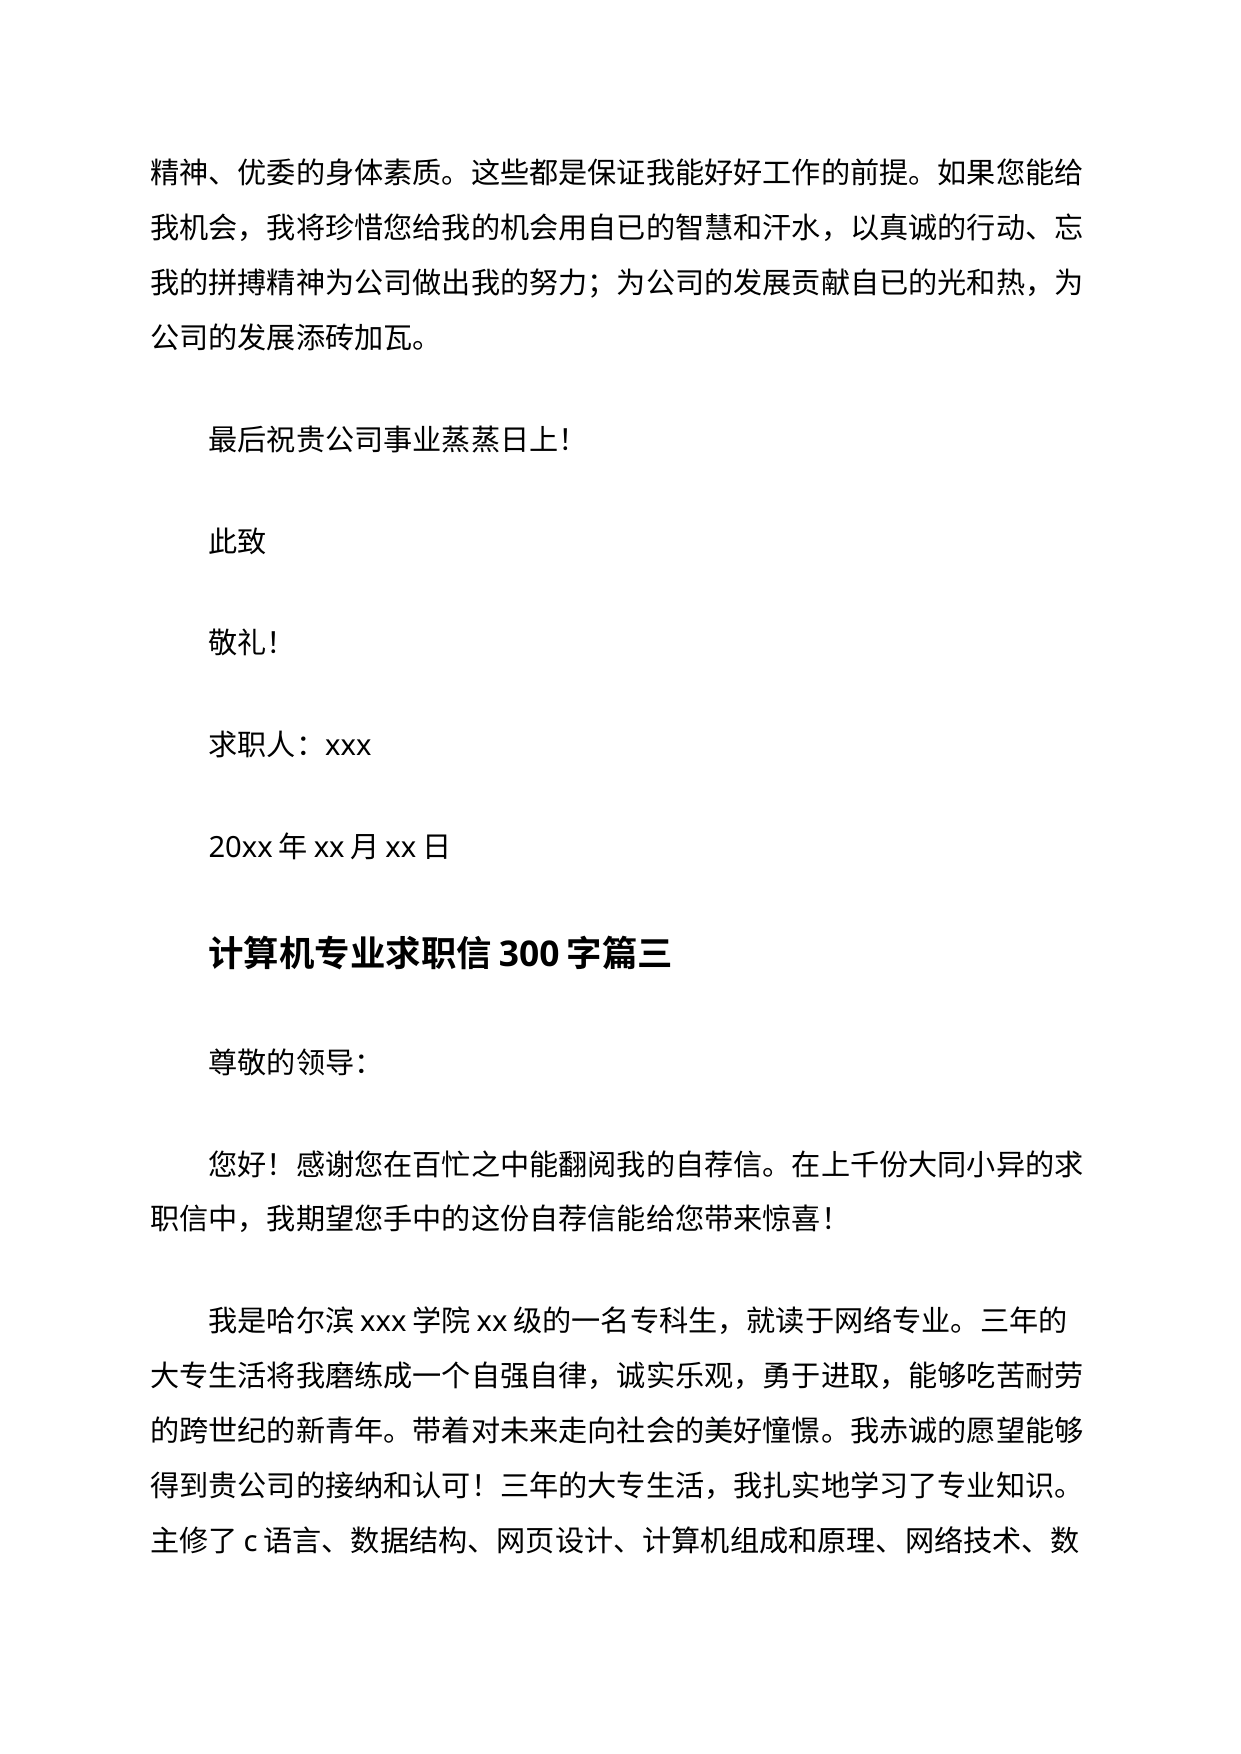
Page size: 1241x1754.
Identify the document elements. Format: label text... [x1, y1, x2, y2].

text 尊敬的领导： [150, 1039, 1090, 1082]
text 敬礼！ [150, 620, 1090, 662]
text 计算机专业求职信300字篇三 [150, 926, 1090, 977]
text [150, 150, 1090, 357]
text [150, 1298, 1090, 1560]
text 此致 [150, 518, 1090, 561]
text 您好！感谢您在百忙之中能翻阅我的自荐信。在上千份大同小异的求职信中，我期望您手中的这份自荐信能给您带来惊喜！ [150, 1141, 1090, 1238]
text 20xx年xx月xx日 [150, 824, 1090, 866]
text 求职人：xxx [150, 722, 1090, 764]
text 最后祝贵公司事业蒸蒸日上！ [150, 416, 1090, 459]
